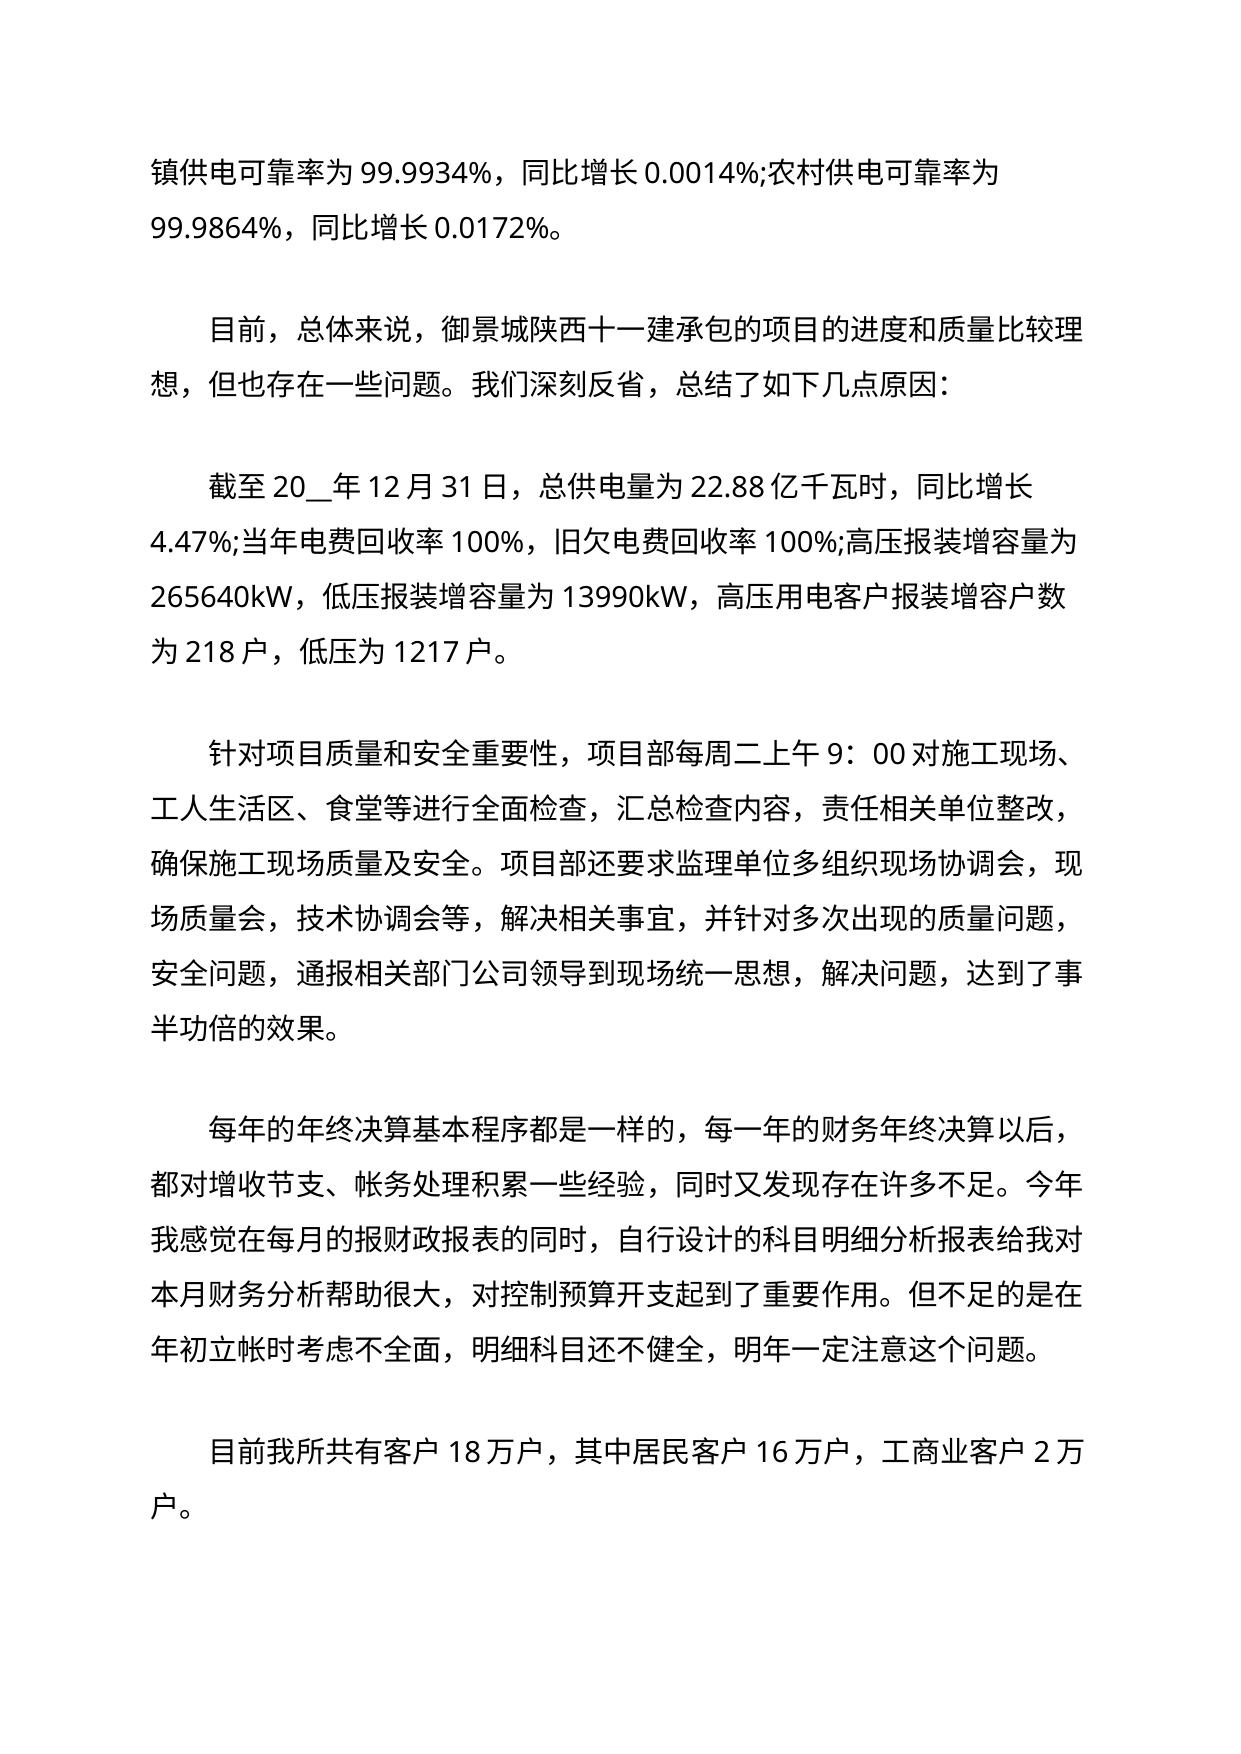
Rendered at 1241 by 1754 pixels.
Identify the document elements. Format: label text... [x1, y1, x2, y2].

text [150, 150, 1090, 247]
text 目前，总体来说，御景城陕西十一建承包的项目的进度和质量比较理想，但也存在一些问题。我们深刻反省，总结了如下几点原因： [150, 307, 1090, 404]
text 截至20__年12月31日，总供电量为22.88亿千瓦时，同比增长4.47%;当年电费回收率100%，旧欠电费回收率100%;高压报装增容量为265640kW，低压报装增容量为13990kW，高压用电客户报装增容户数为218户，低压为1217户。 [150, 464, 1090, 671]
text 针对项目质量和安全重要性，项目部每周二上午9：00对施工现场、工人生活区、食堂等进行全面检查，汇总检查内容，责任相关单位整改，确保施工现场质量及安全。项目部还要求监理单位多组织现场协调会，现场质量会，技术协调会等，解决相关事宜，并针对多次出现的质量问题，安全问题，通报相关部门公司领导到现场统一思想，解决问题，达到了事半功倍的效果。 [150, 731, 1090, 1047]
text 目前我所共有客户18万户，其中居民客户16万户，工商业客户2万户。 [150, 1428, 1090, 1526]
text 每年的年终决算基本程序都是一样的，每一年的财务年终决算以后，都对增收节支、帐务处理积累一些经验，同时又发现存在许多不足。今年我感觉在每月的报财政报表的同时，自行设计的科目明细分析报表给我对本月财务分析帮助很大，对控制预算开支起到了重要作用。但不足的是在年初立帐时考虑不全面，明细科目还不健全，明年一定注意这个问题。 [150, 1107, 1090, 1369]
